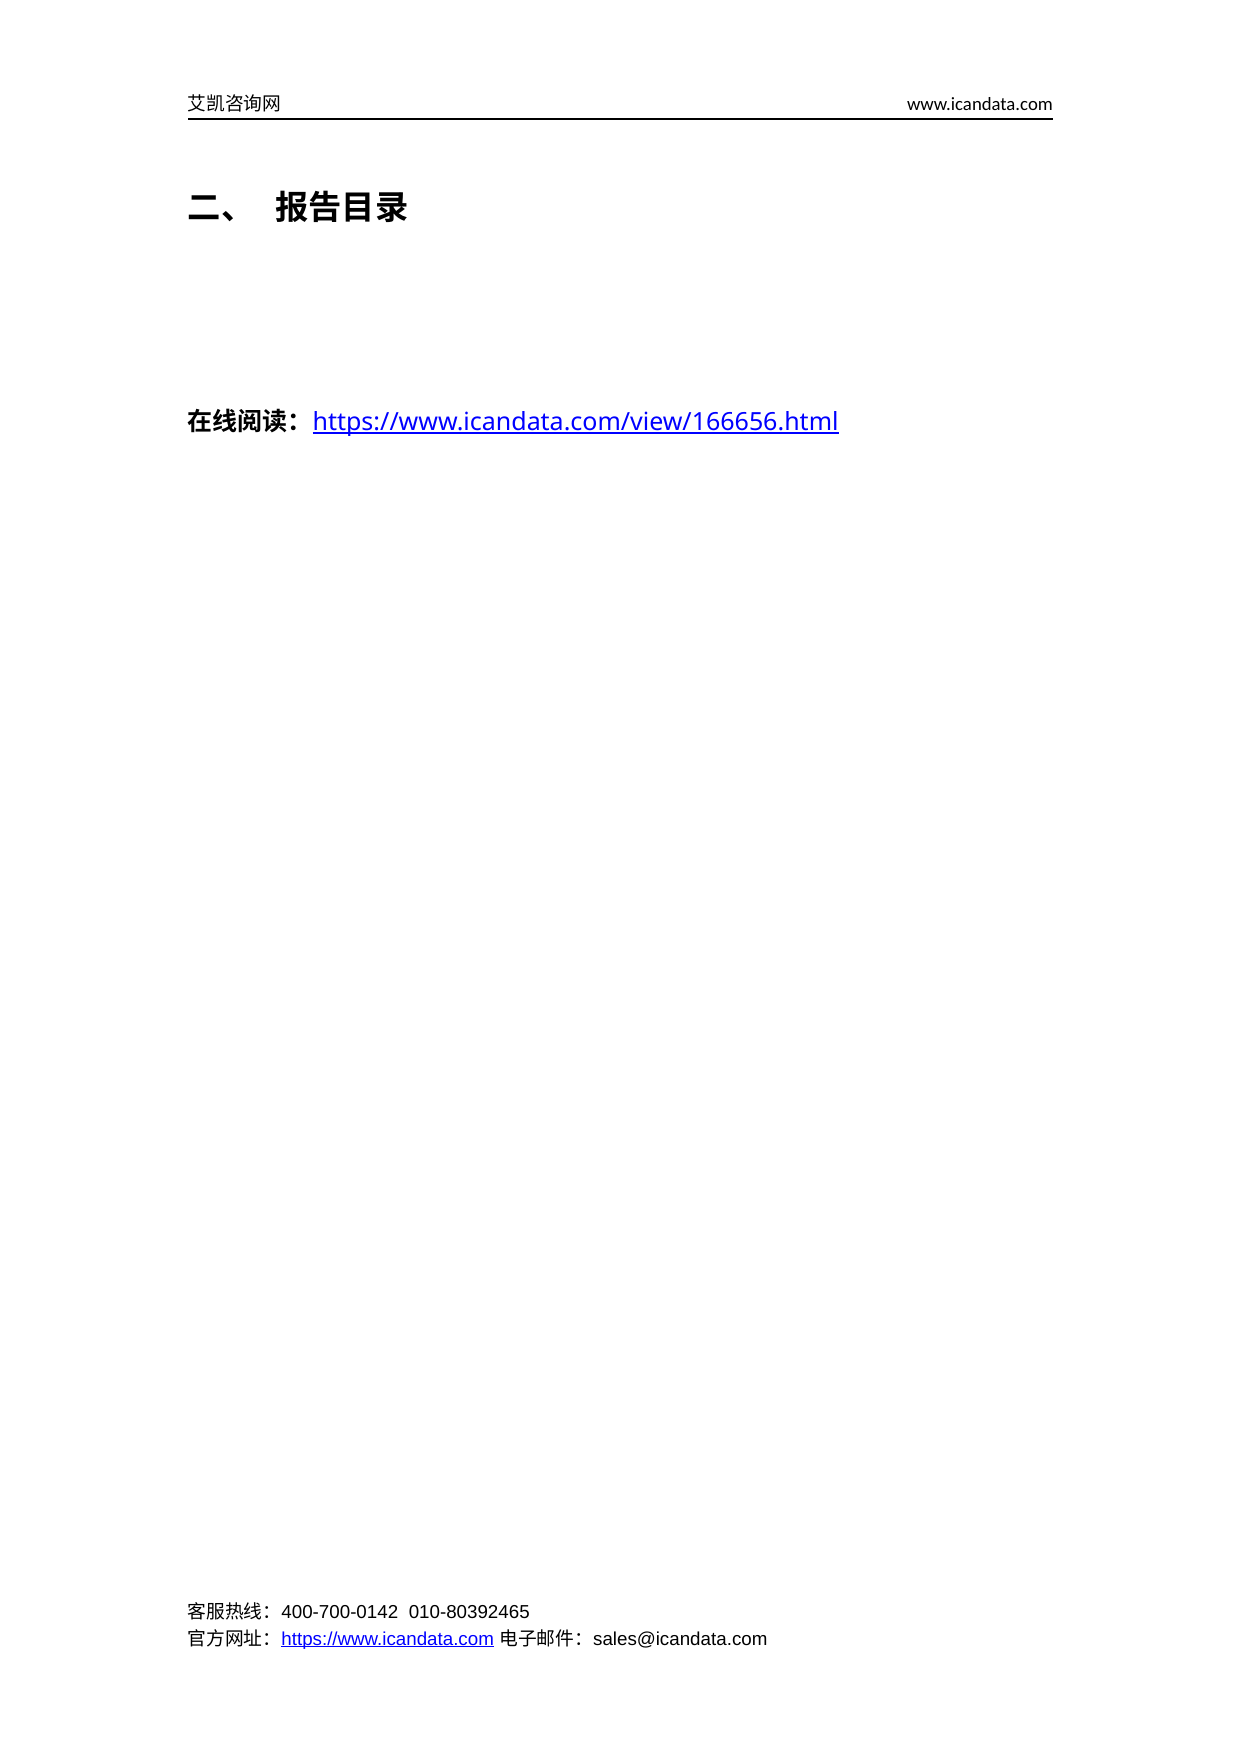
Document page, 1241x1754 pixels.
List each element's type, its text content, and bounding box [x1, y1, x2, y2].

subtitle 报告目录 [187, 172, 1053, 237]
text 在线阅读：https://www.icandata.com/view/166656.html [187, 387, 1053, 452]
